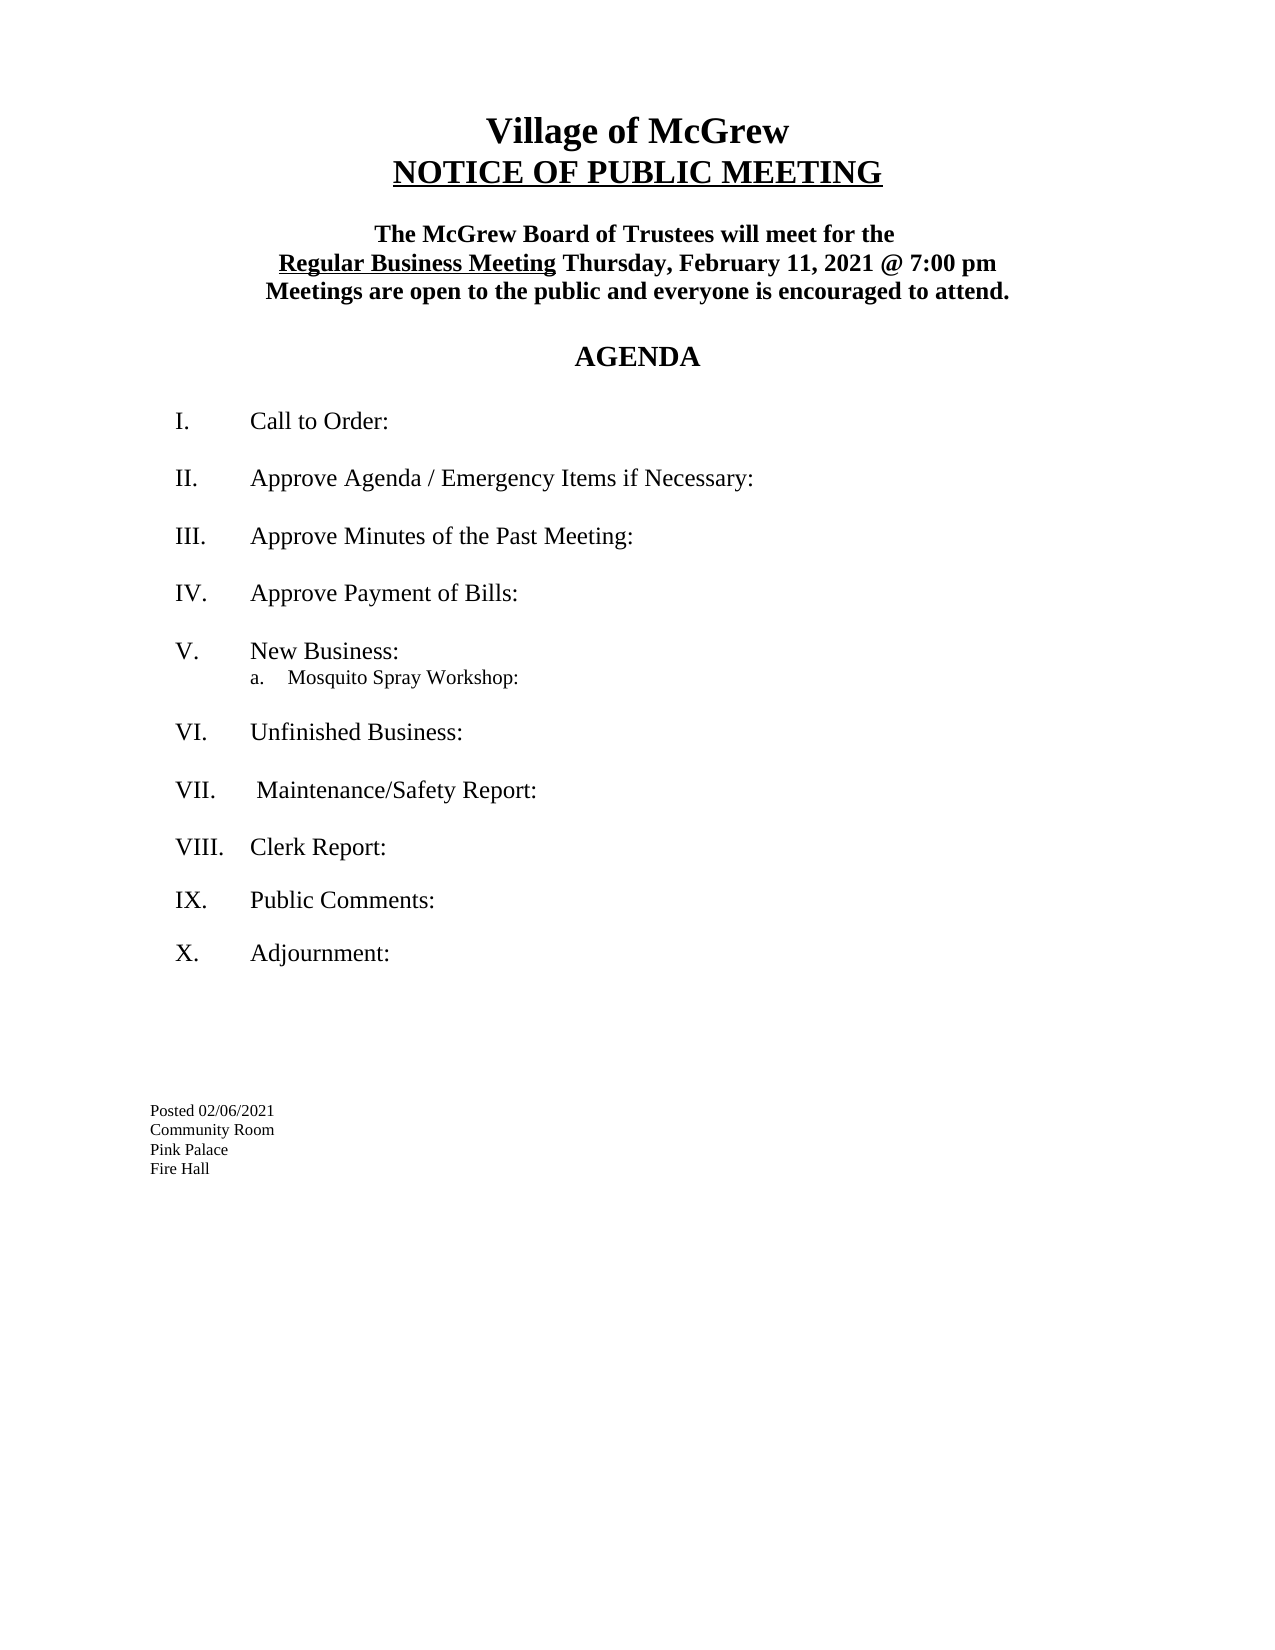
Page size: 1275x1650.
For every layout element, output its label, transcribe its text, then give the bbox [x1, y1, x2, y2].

subtitle Approve Minutes of the Past Meeting: [175, 521, 1125, 549]
subtitle Public Comments: [175, 885, 1125, 914]
subtitle Approve Agenda / Emergency Items if Necessary: [175, 463, 1125, 492]
list Mosquito Spray Workshop: [250, 664, 1125, 689]
title AGENDA [150, 339, 1125, 372]
title NOTICE OF PUBLIC MEETING [150, 152, 1125, 190]
text Posted 02/06/2021 [150, 1101, 1125, 1120]
subtitle Unfinished Business: [175, 717, 1125, 746]
subtitle Adjournment: [175, 938, 1125, 967]
subtitle Approve Payment of Bills: [175, 578, 1125, 636]
list Maintenance/Safety Report: [175, 775, 1125, 804]
subtitle Call to Order: [175, 406, 1125, 434]
title The McGrew Board of Trustees will meet for the Regular Business Meeting Thursday, February 11, 2021 @ 7:00 pm Meetings are open to the public and everyone is encouraged to attend. [150, 219, 1125, 305]
subtitle New Business: [175, 636, 1125, 664]
text Fire Hall [150, 1158, 1125, 1178]
subtitle Clerk Report: [175, 832, 1125, 861]
text Community Room [150, 1120, 1125, 1139]
